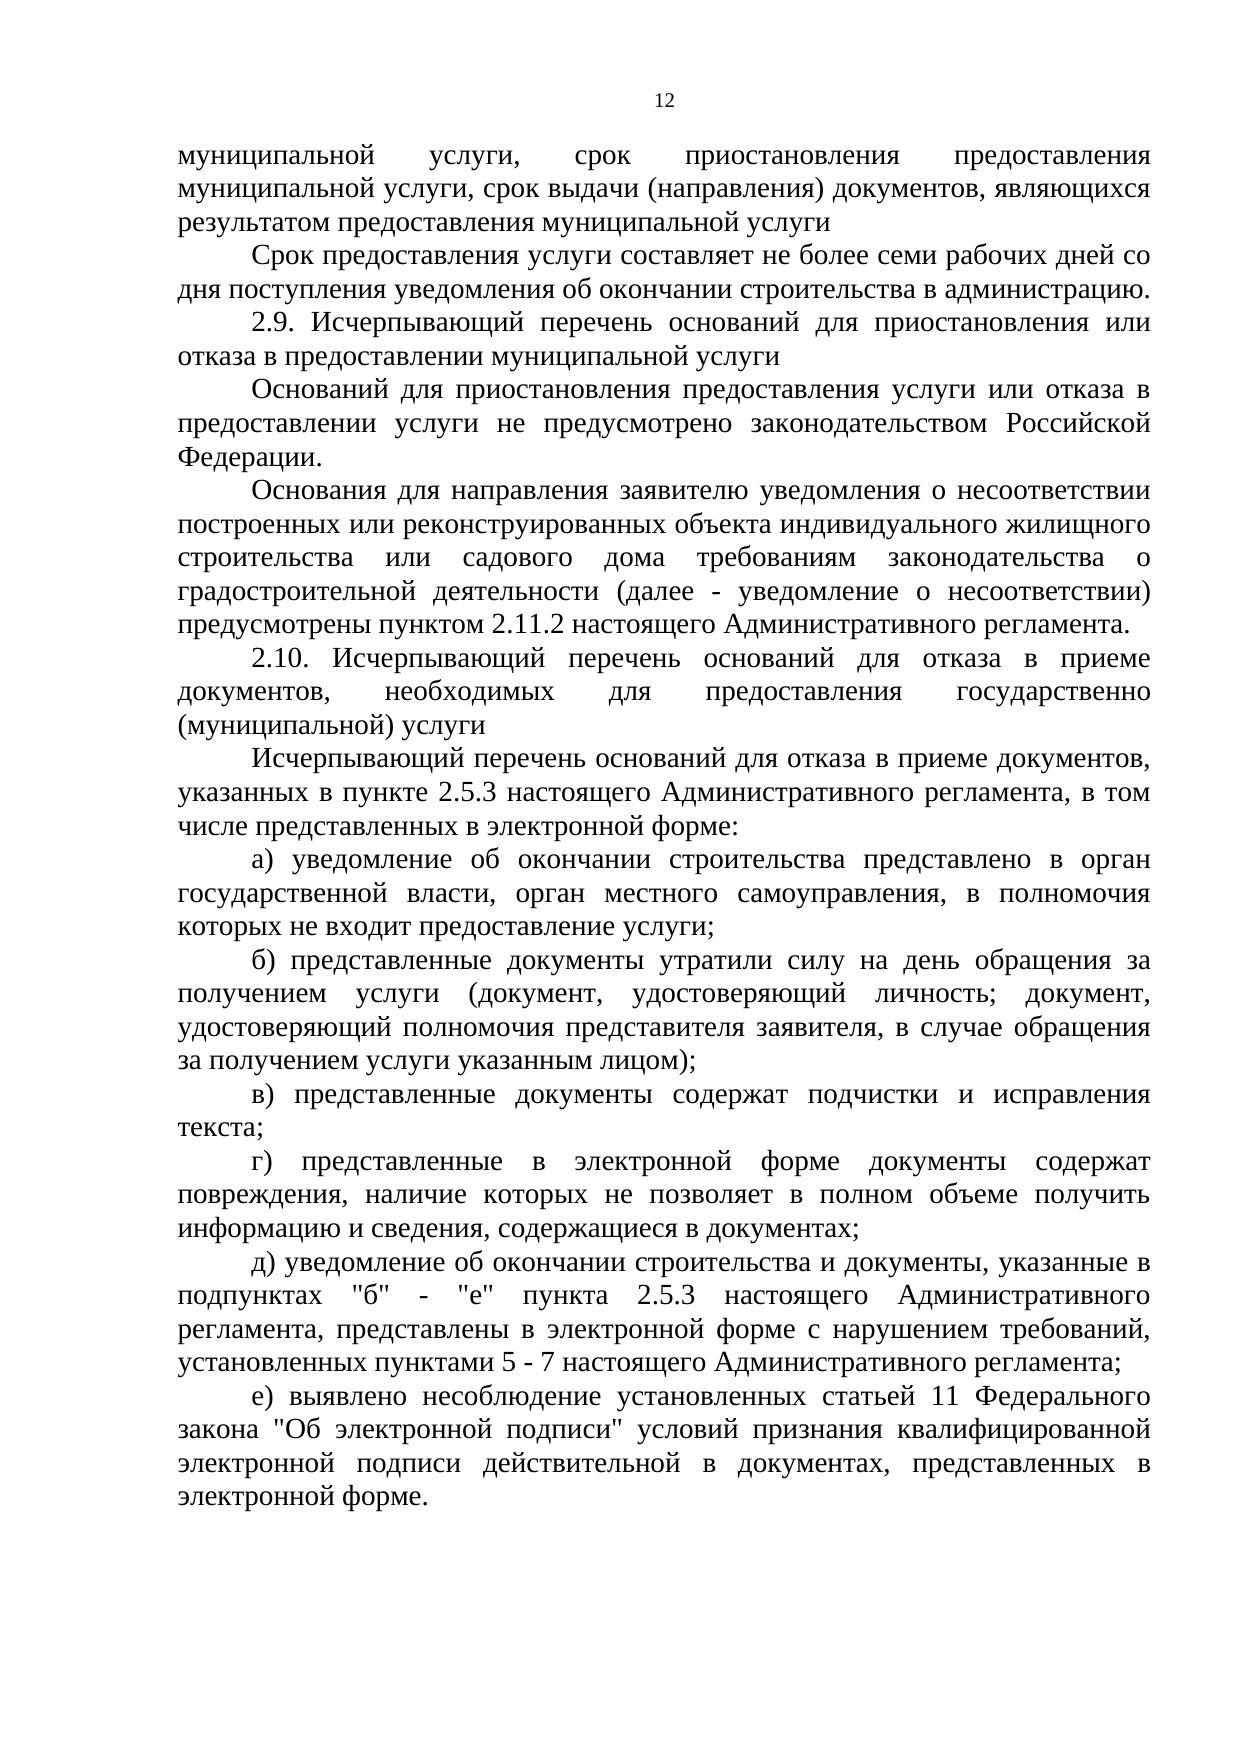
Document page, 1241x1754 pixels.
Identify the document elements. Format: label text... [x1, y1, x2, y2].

text г) представленные в электронной форме документы содержат повреждения, наличие которых не позволяет в полном объеме получить информацию и сведения, содержащиеся в документах; [177, 1143, 1152, 1244]
text 2.9. Исчерпывающий перечень оснований для приостановления или отказа в предоставлении муниципальной услуги [177, 304, 1152, 372]
text б) представленные документы утратили силу на день обращения за получением услуги (документ, удостоверяющий личность; документ, удостоверяющий полномочия представителя заявителя, в случае обращения за получением услуги указанным лицом); [177, 942, 1152, 1076]
text Срок предоставления услуги составляет не более семи рабочих дней со дня поступления уведомления об окончании строительства в администрацию. [177, 237, 1152, 304]
text д) уведомление об окончании строительства и документы, указанные в подпунктах "б" - "е" пункта 2.5.3 настоящего Административного регламента, представлены в электронной форме с нарушением требований, установленных пунктами 5 - 7 настоящего Административного регламента; [177, 1244, 1152, 1378]
text 2.10. Исчерпывающий перечень оснований для отказа в приеме документов, необходимых для предоставления государственно (муниципальной) услуги [177, 640, 1152, 741]
text е) выявлено несоблюдение установленных статьей 11 Федерального закона "Об электронной подписи" условий признания квалифицированной электронной подписи действительной в документах, представленных в электронной форме. [177, 1378, 1152, 1512]
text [177, 137, 1152, 237]
text Исчерпывающий перечень оснований для отказа в приеме документов, указанных в пункте 2.5.3 настоящего Административного регламента, в том числе представленных в электронной форме: [177, 741, 1152, 841]
text Основания для направления заявителю уведомления о несоответствии построенных или реконструированных объекта индивидуального жилищного строительства или садового дома требованиям законодательства о градостроительной деятельности (далее - уведомление о несоответствии) предусмотрены пунктом 2.11.2 настоящего Административного регламента. [177, 472, 1152, 640]
text Оснований для приостановления предоставления услуги или отказа в предоставлении услуги не предусмотрено законодательством Российской Федерации. [177, 372, 1152, 472]
text в) представленные документы содержат подчистки и исправления текста; [177, 1076, 1152, 1143]
text а) уведомление об окончании строительства представлено в орган государственной власти, орган местного самоуправления, в полномочия которых не входит предоставление услуги; [177, 841, 1152, 942]
